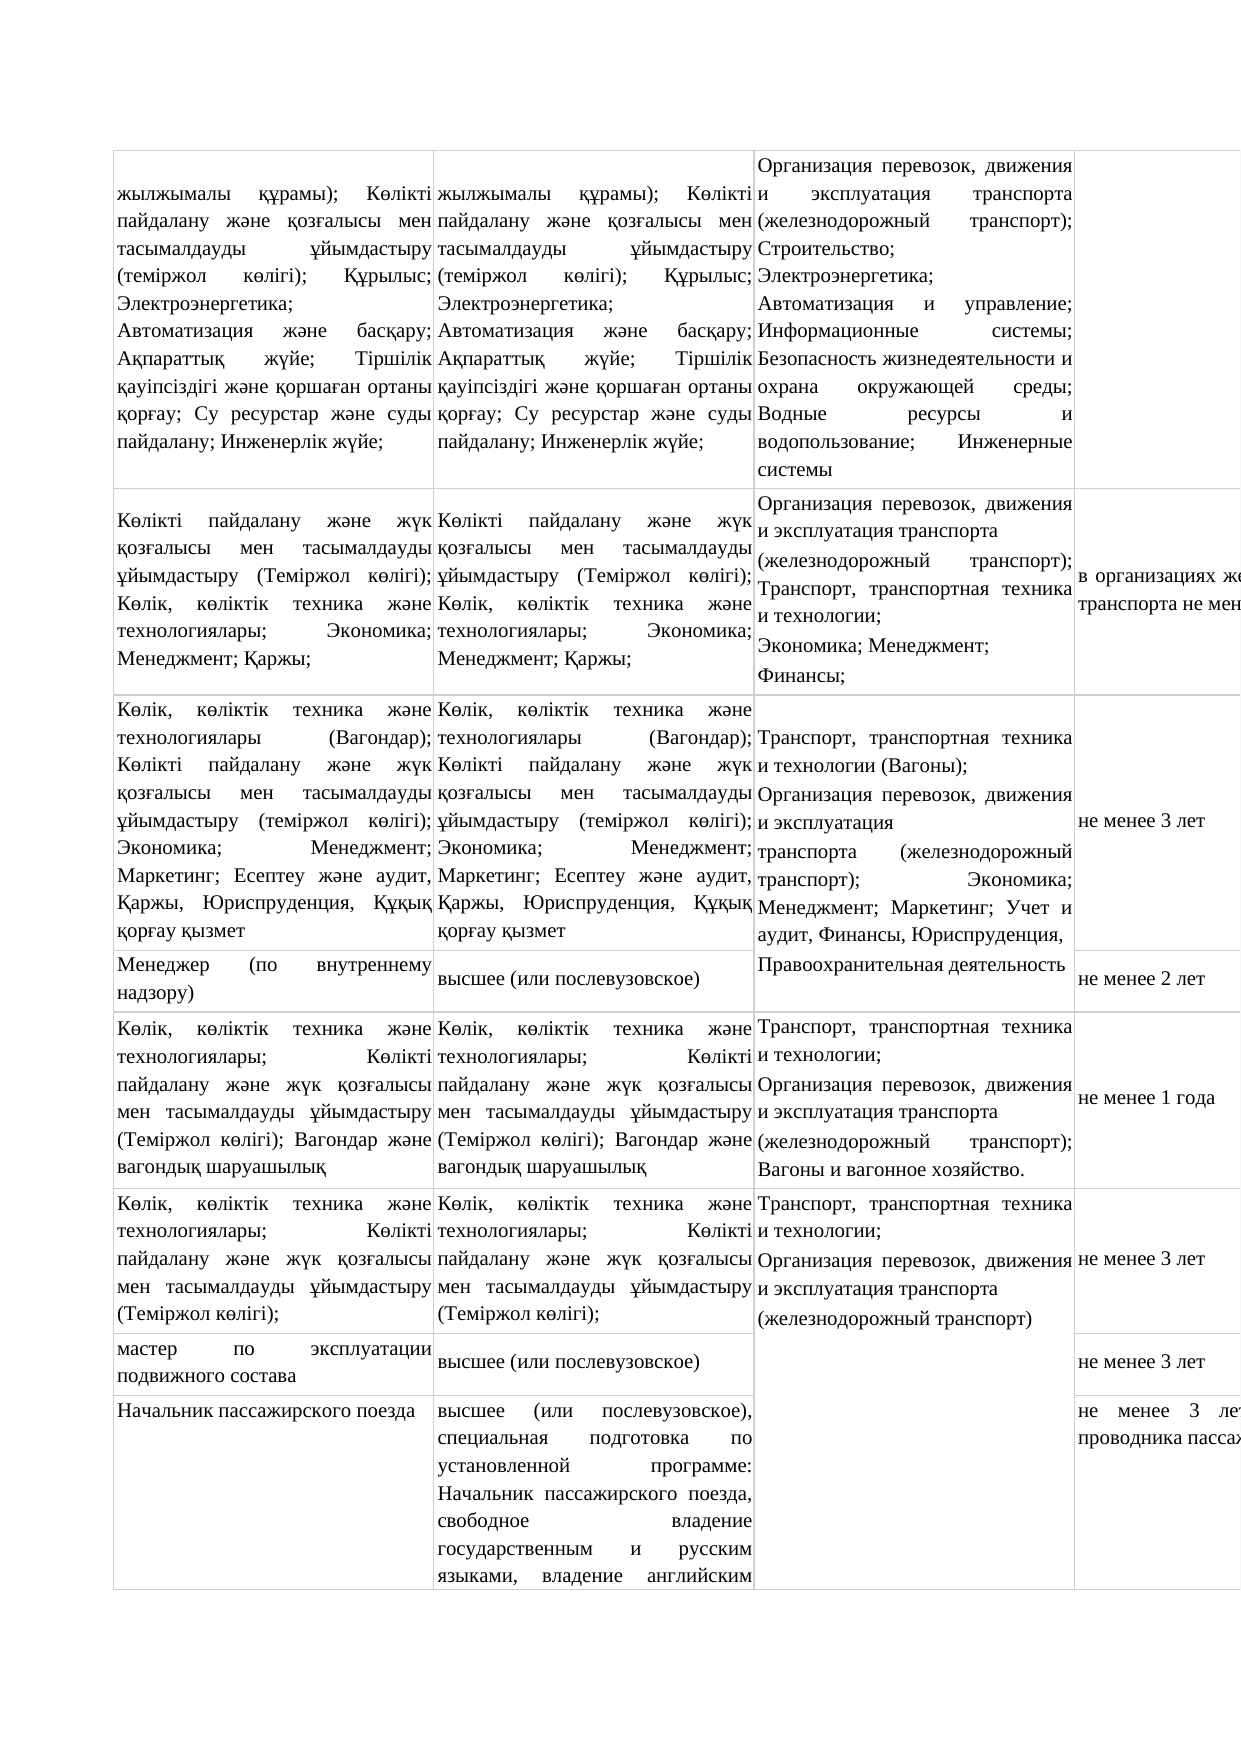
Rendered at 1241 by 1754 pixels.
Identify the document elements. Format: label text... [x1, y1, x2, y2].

table_cell Көлік, көліктік техника және технологиялары (Вагондар); Көлікті пайдалану және жүк қозғалысы мен тасымалдауды ұйымдастыру (теміржол көлігі); Экономика; Менеджмент; Маркетинг; Есептеу және аудит, Қаржы, Юриспруденция, Құқық қорғау қызмет [434, 696, 753, 949]
table_cell высшее (или послевузовское) [434, 951, 753, 1011]
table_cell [114, 151, 433, 488]
table_cell Менеджер (по внутреннему надзору) [114, 951, 433, 1011]
table_cell Көлік, көліктік техника және технологиялары; Көлікті пайдалану және жүк қозғалысы мен тасымалдауды ұйымдастыру (Темiржол көлiгi); [434, 1189, 753, 1333]
table_cell Организация перевозок, движения и эксплуатация транспорта (железнодорожный транспорт); Транспорт, транспортная техника и технологии; Экономика; Менеджмент; Финансы; [755, 489, 1074, 694]
table_cell не менее 3 лет [1075, 696, 1240, 949]
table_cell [434, 151, 753, 488]
table_cell Көлік, көліктік техника және технологиялары; Көлікті пайдалану және жүк қозғалысы мен тасымалдауды ұйымдастыру (Темiржол көлiгi); Вагондар және вагондық шаруашылық [434, 1013, 753, 1188]
table_cell мастер по эксплуатации подвижного состава [114, 1334, 433, 1395]
table_cell Көлікті пайдалану және жүк қозғалысы мен тасымалдауды ұйымдастыру (Темiржол көлiгi); Көлік, көліктік техника және технологиялары; Экономика; Менеджмент; Қаржы; [434, 489, 753, 694]
table_cell Транспорт, транспортная техника и технологии; Организация перевозок, движения и эксплуатация транспорта (железнодорожный транспорт) [755, 1189, 1074, 1589]
table_cell Транспорт, транспортная техника и технологии; Организация перевозок, движения и эксплуатация транспорта (железнодорожный транспорт); Вагоны и вагонное хозяйство. [755, 1013, 1074, 1188]
table_cell в организациях железнодорожного транспорта не менее 3 лет [1075, 489, 1240, 694]
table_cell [1075, 1396, 1240, 1589]
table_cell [755, 151, 1074, 488]
table_cell не менее 1 года [1075, 1013, 1240, 1188]
table_cell не менее 3 лет [1075, 1334, 1240, 1395]
table_cell не менее 2 лет [1075, 951, 1240, 1011]
table_cell Көлік, көліктік техника және технологиялары; Көлікті пайдалану және жүк қозғалысы мен тасымалдауды ұйымдастыру (Темiржол көлiгi); [114, 1189, 433, 1333]
table_cell высшее (или послевузовское) [434, 1334, 753, 1395]
table_cell Көлікті пайдалану және жүк қозғалысы мен тасымалдауды ұйымдастыру (Темiржол көлiгi); Көлік, көліктік техника және технологиялары; Экономика; Менеджмент; Қаржы; [114, 489, 433, 694]
table_cell Транспорт, транспортная техника и технологии (Вагоны); Организация перевозок, движения и эксплуатация транспорта (железнодорожный транспорт); Экономика; Менеджмент; Маркетинг; Учет и аудит, Финансы, Юриспруденция, Правоохранительная деятельность [755, 696, 1074, 1011]
table_cell Көлік, көліктік техника және технологиялары (Вагондар); Көлікті пайдалану және жүк қозғалысы мен тасымалдауды ұйымдастыру (теміржол көлігі); Экономика; Менеджмент; Маркетинг; Есептеу және аудит, Қаржы, Юриспруденция, Құқық қорғау қызмет [114, 696, 433, 949]
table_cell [114, 1396, 433, 1589]
table_cell Көлік, көліктік техника және технологиялары; Көлікті пайдалану және жүк қозғалысы мен тасымалдауды ұйымдастыру (Темiржол көлiгi); Вагондар және вагондық шаруашылық [114, 1013, 433, 1188]
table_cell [434, 1396, 753, 1589]
table_cell не менее 3 лет [1075, 1189, 1240, 1333]
